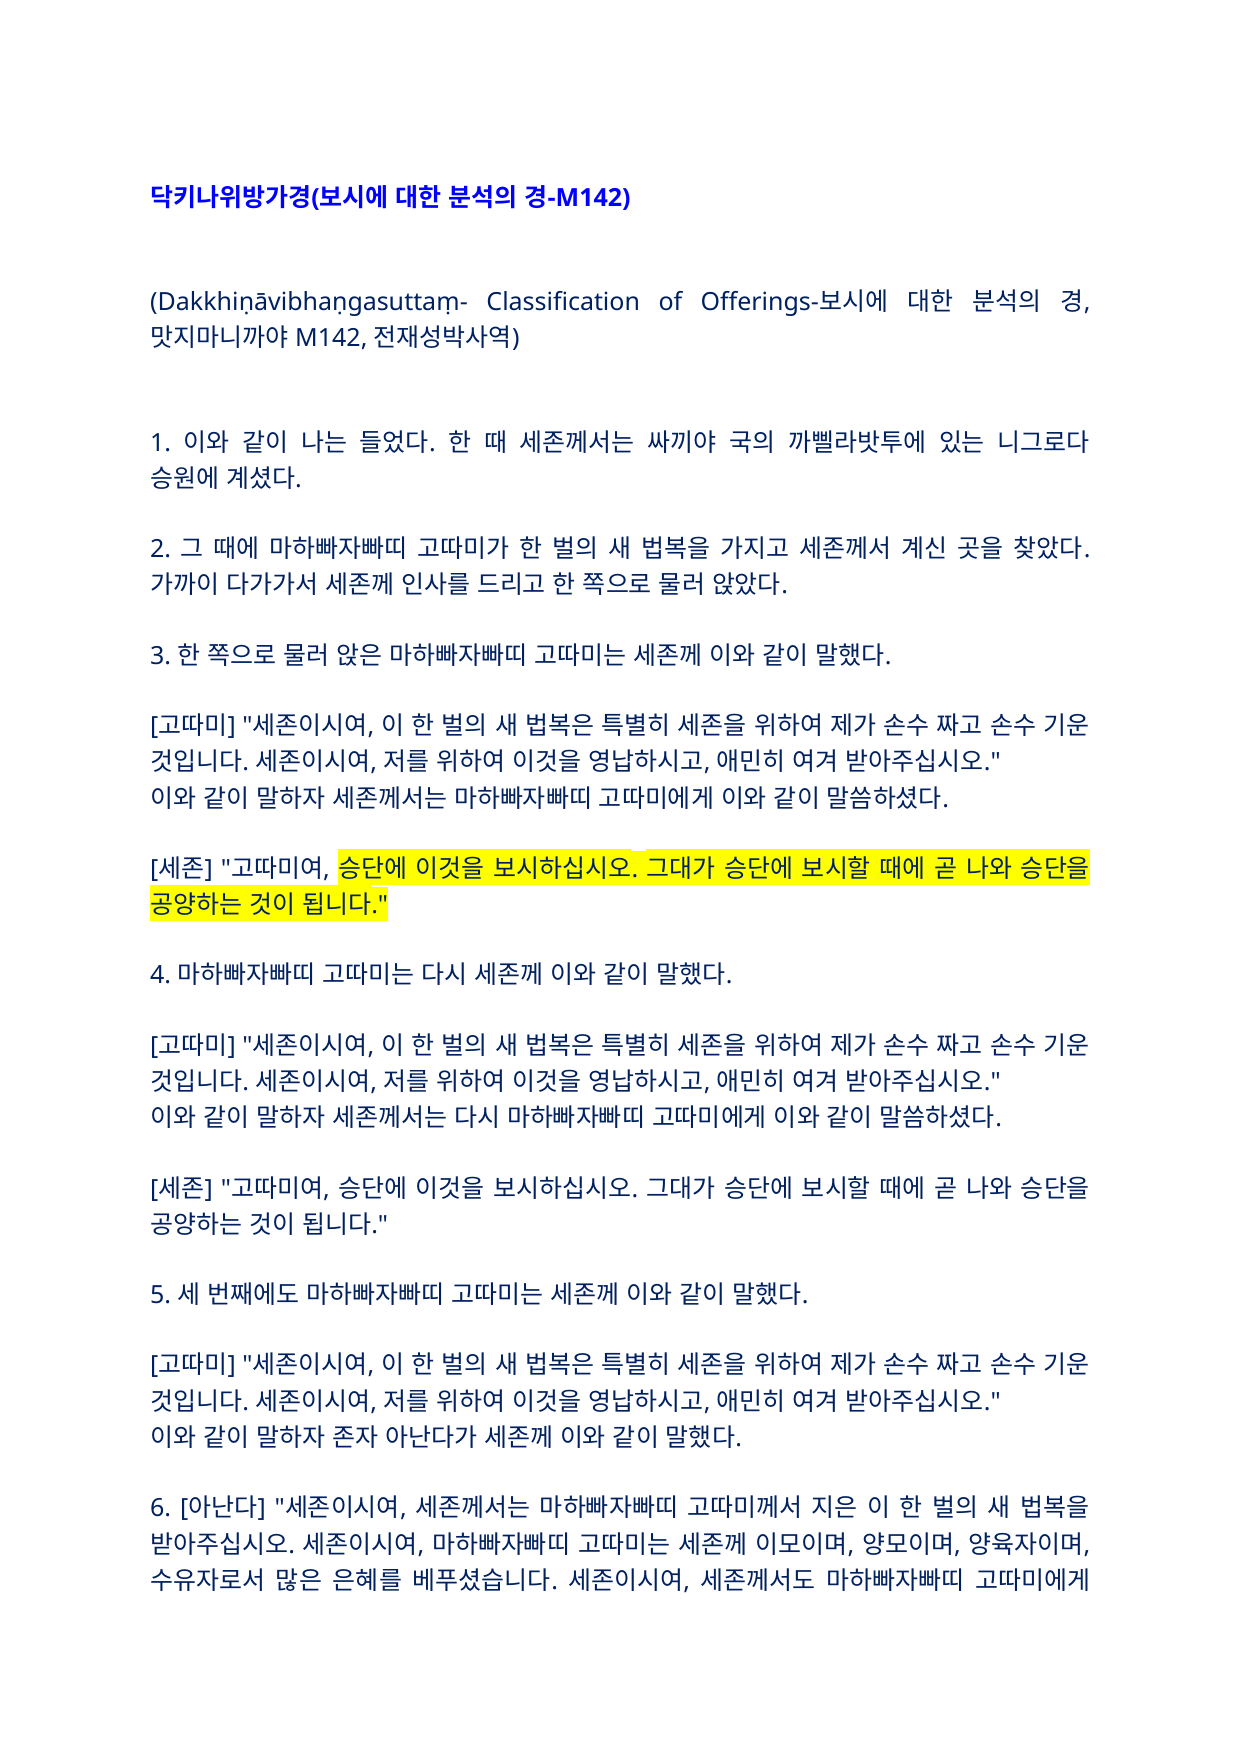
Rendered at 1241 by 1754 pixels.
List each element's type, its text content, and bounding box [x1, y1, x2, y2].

text 3. 한 쪽으로 물러 앉은 마하빠자빠띠 고따미는 세존께 이와 같이 말했다. [150, 635, 1090, 672]
text [고따미] "세존이시여, 이 한 벌의 새 법복은 특별히 세존을 위하여 제가 손수 짜고 손수 기운 것입니다. 세존이시여, 저를 위하여 이것을 영납하시고, 애민히 여겨 받아주십시오." 이와 같이 말하자 세존께서는 마하빠자빠띠 고따미에게 이와 같이 말씀하셨다. [150, 706, 1090, 814]
text [고따미] "세존이시여, 이 한 벌의 새 법복은 특별히 세존을 위하여 제가 손수 짜고 손수 기운 것입니다. 세존이시여, 저를 위하여 이것을 영납하시고, 애민히 여겨 받아주십시오." [150, 1345, 1090, 1417]
text [세존] "고따미여, 승단에 이것을 보시하십시오. 그대가 승단에 보시할 때에 곧 나와 승단을 공양하는 것이 됩니다." [371, 885, 1090, 921]
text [150, 1488, 1090, 1597]
text [고따미] "세존이시여, 이 한 벌의 새 법복은 특별히 세존을 위하여 제가 손수 짜고 손수 기운 것입니다. 세존이시여, 저를 위하여 이것을 영납하시고, 애민히 여겨 받아주십시오." 이와 같이 말하자 세존께서는 다시 마하빠자빠띠 고따미에게 이와 같이 말씀하셨다. [150, 1025, 1090, 1134]
text 4. 마하빠자빠띠 고따미는 다시 세존께 이와 같이 말했다. [150, 955, 1090, 991]
text 5. 세 번째에도 마하빠자빠띠 고따미는 세존께 이와 같이 말했다. [150, 1275, 1090, 1311]
text 1. 이와 같이 나는 들었다. 한 때 세존께서는 싸끼야 국의 까삘라밧투에 있는 니그로다 승원에 계셨다. [150, 388, 1090, 495]
text (Dakkhiṇāvibhaṇgasuttaṃ- Classification of Offerings-보시에 대한 분석의 경, 맛지마니까야 M142, 전재성박사역) [150, 282, 1090, 354]
text 2. 그 때에 마하빠자빠띠 고따미가 한 벌의 새 법복을 가지고 세존께서 계신 곳을 찾았다. 가까이 다가가서 세존께 인사를 드리고 한 쪽으로 물러 앉았다. [150, 529, 1090, 601]
text 이와 같이 말하자 존자 아난다가 세존께 이와 같이 말했다. [150, 1417, 1090, 1454]
text 닥키나위방가경(보시에 대한 분석의 경-M142) [150, 177, 1090, 213]
text [세존] "고따미여, 승단에 이것을 보시하십시오. 그대가 승단에 보시할 때에 곧 나와 승단을 공양하는 것이 됩니다." [150, 1168, 1090, 1241]
text [세존] "고따미여, 승단에 이것을 보시하십시오. 그대가 승단에 보시할 때에 곧 나와 승단을 공양하는 것이 됩니다." [150, 848, 1090, 885]
